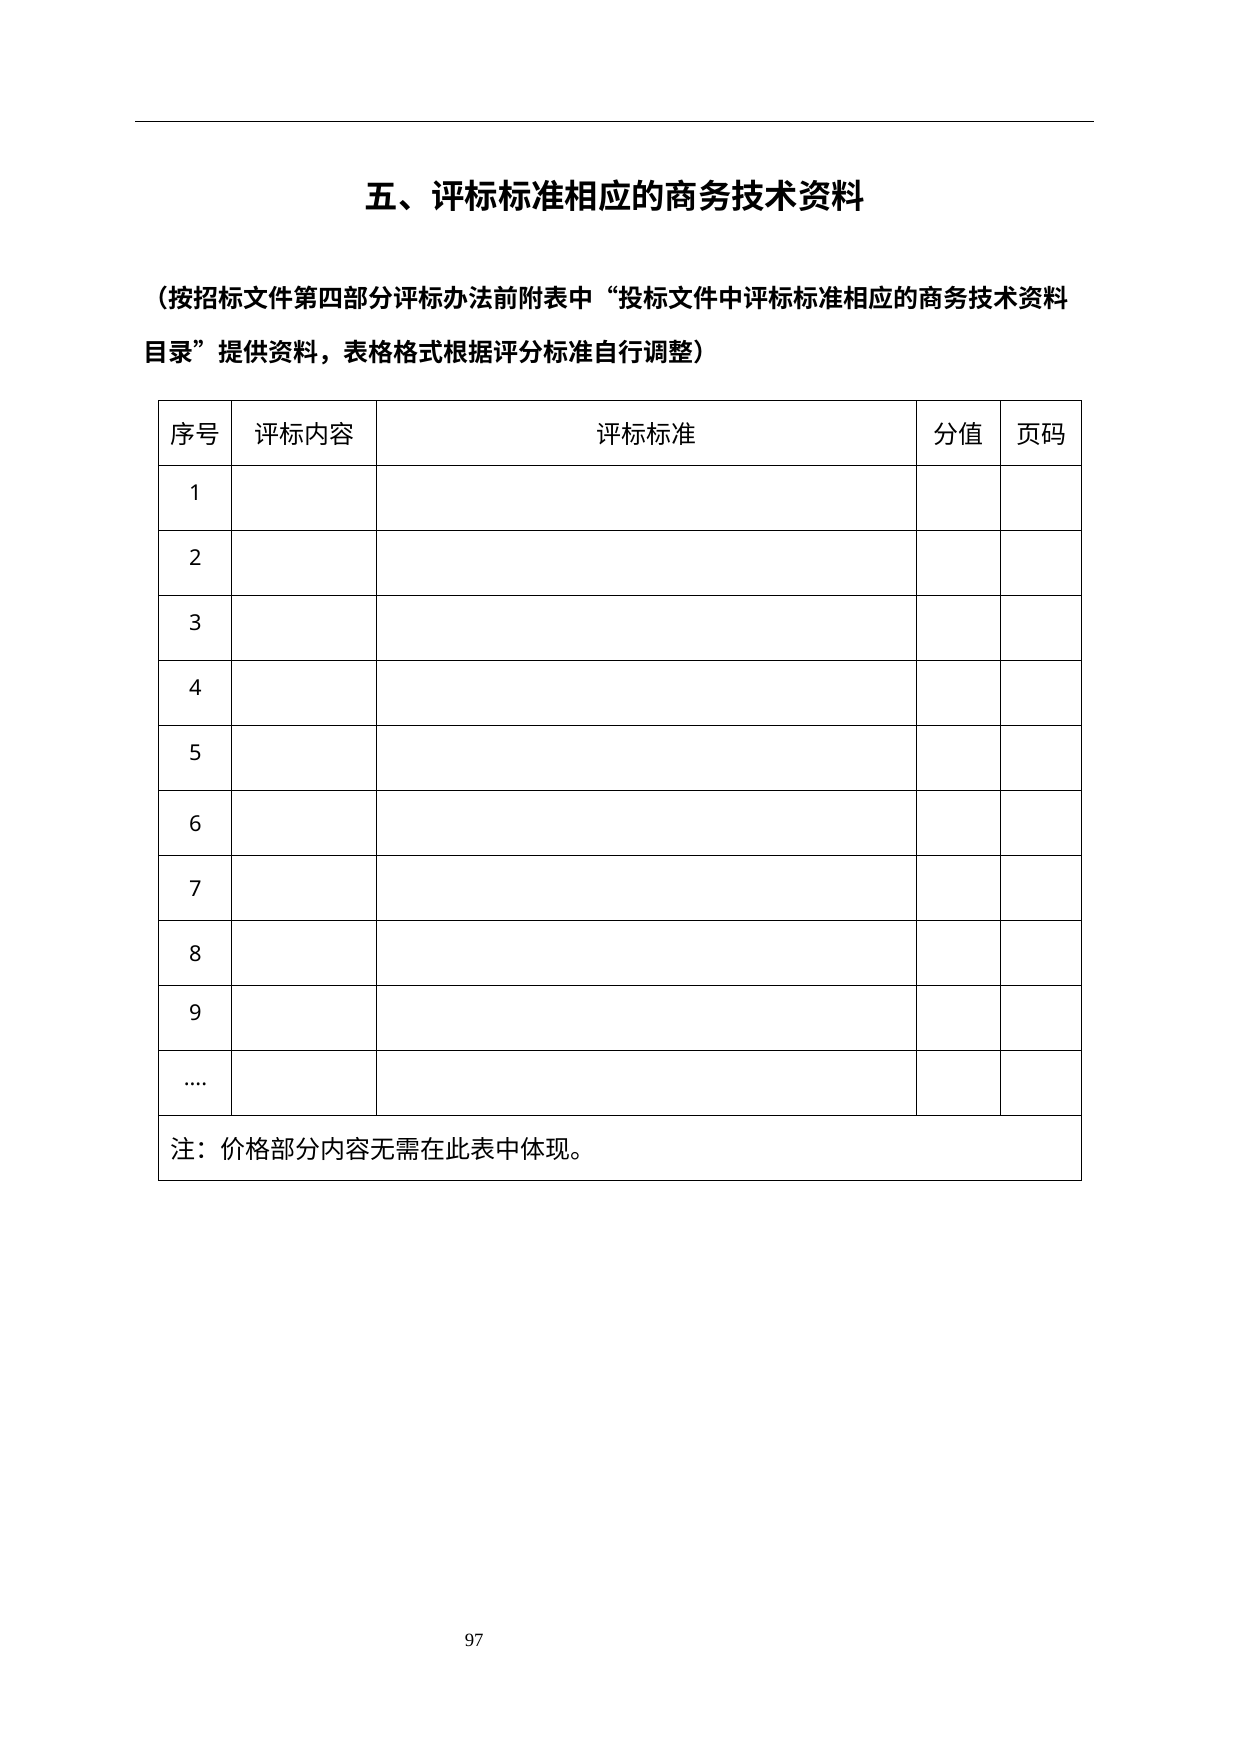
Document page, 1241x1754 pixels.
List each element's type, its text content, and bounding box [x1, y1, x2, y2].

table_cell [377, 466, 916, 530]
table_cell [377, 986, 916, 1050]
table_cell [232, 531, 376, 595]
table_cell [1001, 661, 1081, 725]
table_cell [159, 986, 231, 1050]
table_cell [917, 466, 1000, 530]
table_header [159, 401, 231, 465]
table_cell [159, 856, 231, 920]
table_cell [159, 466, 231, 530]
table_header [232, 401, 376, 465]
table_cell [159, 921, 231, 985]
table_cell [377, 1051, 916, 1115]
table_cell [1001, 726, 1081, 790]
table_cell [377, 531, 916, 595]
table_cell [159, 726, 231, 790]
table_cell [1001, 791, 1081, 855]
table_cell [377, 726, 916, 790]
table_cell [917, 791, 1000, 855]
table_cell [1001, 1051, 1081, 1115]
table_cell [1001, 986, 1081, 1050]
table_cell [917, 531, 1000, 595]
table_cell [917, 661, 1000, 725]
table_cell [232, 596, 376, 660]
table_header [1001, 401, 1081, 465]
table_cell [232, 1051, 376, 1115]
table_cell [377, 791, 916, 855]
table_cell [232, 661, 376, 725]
text 五、评标标准相应的商务技术资料 [144, 162, 1085, 227]
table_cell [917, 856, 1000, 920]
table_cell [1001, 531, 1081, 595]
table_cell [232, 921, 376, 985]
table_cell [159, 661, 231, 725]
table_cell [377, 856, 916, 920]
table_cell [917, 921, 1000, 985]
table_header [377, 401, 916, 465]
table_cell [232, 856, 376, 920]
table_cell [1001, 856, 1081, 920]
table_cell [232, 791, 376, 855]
text （按招标文件第四部分评标办法前附表中“投标文件中评标标准相应的商务技术资料目录”提供资料，表格格式根据评分标准自行调整） [144, 278, 1085, 369]
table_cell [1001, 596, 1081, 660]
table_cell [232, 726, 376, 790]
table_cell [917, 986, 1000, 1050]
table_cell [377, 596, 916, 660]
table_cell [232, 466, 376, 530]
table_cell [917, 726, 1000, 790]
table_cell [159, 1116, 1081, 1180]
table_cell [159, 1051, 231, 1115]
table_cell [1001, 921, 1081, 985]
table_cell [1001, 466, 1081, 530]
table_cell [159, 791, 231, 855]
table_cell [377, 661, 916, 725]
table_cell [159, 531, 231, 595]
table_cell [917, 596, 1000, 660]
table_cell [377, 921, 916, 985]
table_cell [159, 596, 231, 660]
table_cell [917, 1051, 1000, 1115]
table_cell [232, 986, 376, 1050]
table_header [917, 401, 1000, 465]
